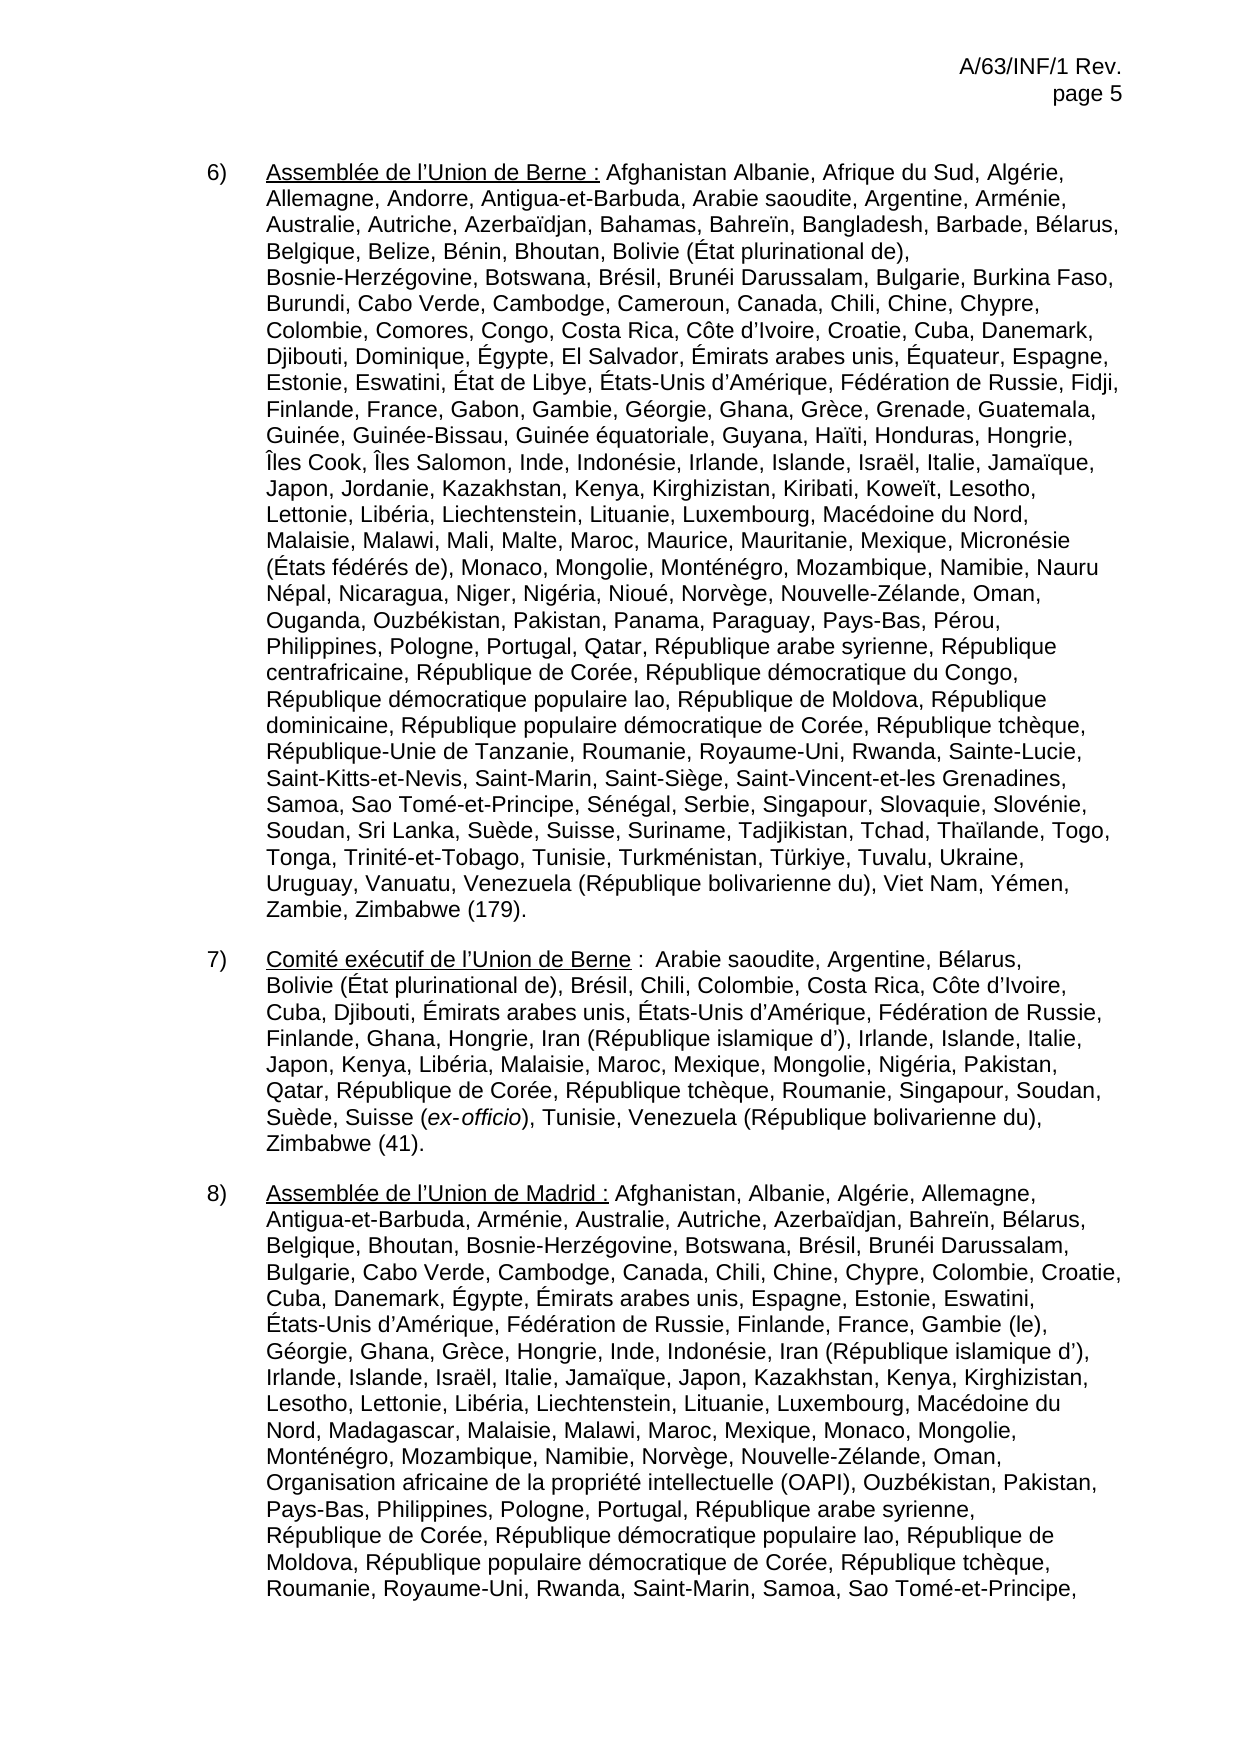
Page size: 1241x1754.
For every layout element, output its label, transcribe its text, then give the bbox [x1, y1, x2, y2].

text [207, 1179, 1122, 1601]
text 7) Comité exécutif de l’Union de Berne : Arabie saoudite, Argentine, Bélarus, Bolivie (État plurinational de), Brésil, Chili, Colombie, Costa Rica, Côte d’Ivoire, Cuba, Djibouti, Émirats arabes unis, États-Unis d’Amérique, Fédération de Russie, Finlande, Ghana, Hongrie, Iran (République islamique d’), Irlande, Islande, Italie, Japon, Kenya, Libéria, Malaisie, Maroc, Mexique, Mongolie, Nigéria, Pakistan, Qatar, République de Corée, République tchèque, Roumanie, Singapour, Soudan, Suède, Suisse (ex-officio), Tunisie, Venezuela (République bolivarienne du), Zimbabwe (41). [207, 946, 1122, 1157]
text 6) Assemblée de l’Union de Berne : Afghanistan Albanie, Afrique du Sud, Algérie, Allemagne, Andorre, Antigua-et-Barbuda, Arabie saoudite, Argentine, Arménie, Australie, Autriche, Azerbaïdjan, Bahamas, Bahreïn, Bangladesh, Barbade, Bélarus, Belgique, Belize, Bénin, Bhoutan, Bolivie (État plurinational de), Bosnie-Herzégovine, Botswana, Brésil, Brunéi Darussalam, Bulgarie, Burkina Faso, Burundi, Cabo Verde, Cambodge, Cameroun, Canada, Chili, Chine, Chypre, Colombie, Comores, Congo, Costa Rica, Côte d’Ivoire, Croatie, Cuba, Danemark, Djibouti, Dominique, Égypte, El Salvador, Émirats arabes unis, Équateur, Espagne, Estonie, Eswatini, État de Libye, États-Unis d’Amérique, Fédération de Russie, Fidji, Finlande, France, Gabon, Gambie, Géorgie, Ghana, Grèce, Grenade, Guatemala, Guinée, Guinée-Bissau, Guinée équatoriale, Guyana, Haïti, Honduras, Hongrie, Îles Cook, Îles Salomon, Inde, Indonésie, Irlande, Islande, Israël, Italie, Jamaïque, Japon, Jordanie, Kazakhstan, Kenya, Kirghizistan, Kiribati, Koweït, Lesotho, Lettonie, Libéria, Liechtenstein, Lituanie, Luxembourg, Macédoine du Nord, Malaisie, Malawi, Mali, Malte, Maroc, Maurice, Mauritanie, Mexique, Micronésie (États fédérés de), Monaco, Mongolie, Monténégro, Mozambique, Namibie, Nauru Népal, Nicaragua, Niger, Nigéria, Nioué, Norvège, Nouvelle-Zélande, Oman, Ouganda, Ouzbékistan, Pakistan, Panama, Paraguay, Pays-Bas, Pérou, Philippines, Pologne, Portugal, Qatar, République arabe syrienne, République centrafricaine, République de Corée, République démocratique du Congo, République démocratique populaire lao, République de Moldova, République dominicaine, République populaire démocratique de Corée, République tchèque, République-Unie de Tanzanie, Roumanie, Royaume-Uni, Rwanda, Sainte-Lucie, Saint-Kitts-et-Nevis, Saint-Marin, Saint-Siège, Saint-Vincent-et-les Grenadines, Samoa, Sao Tomé-et-Principe, Sénégal, Serbie, Singapour, Slovaquie, Slovénie, Soudan, Sri Lanka, Suède, Suisse, Suriname, Tadjikistan, Tchad, Thaïlande, Togo, Tonga, Trinité-et-Tobago, Tunisie, Turkménistan, Türkiye, Tuvalu, Ukraine, Uruguay, Vanuatu, Venezuela (République bolivarienne du), Viet Nam, Yémen, Zambie, Zimbabwe (179). [207, 158, 1122, 923]
